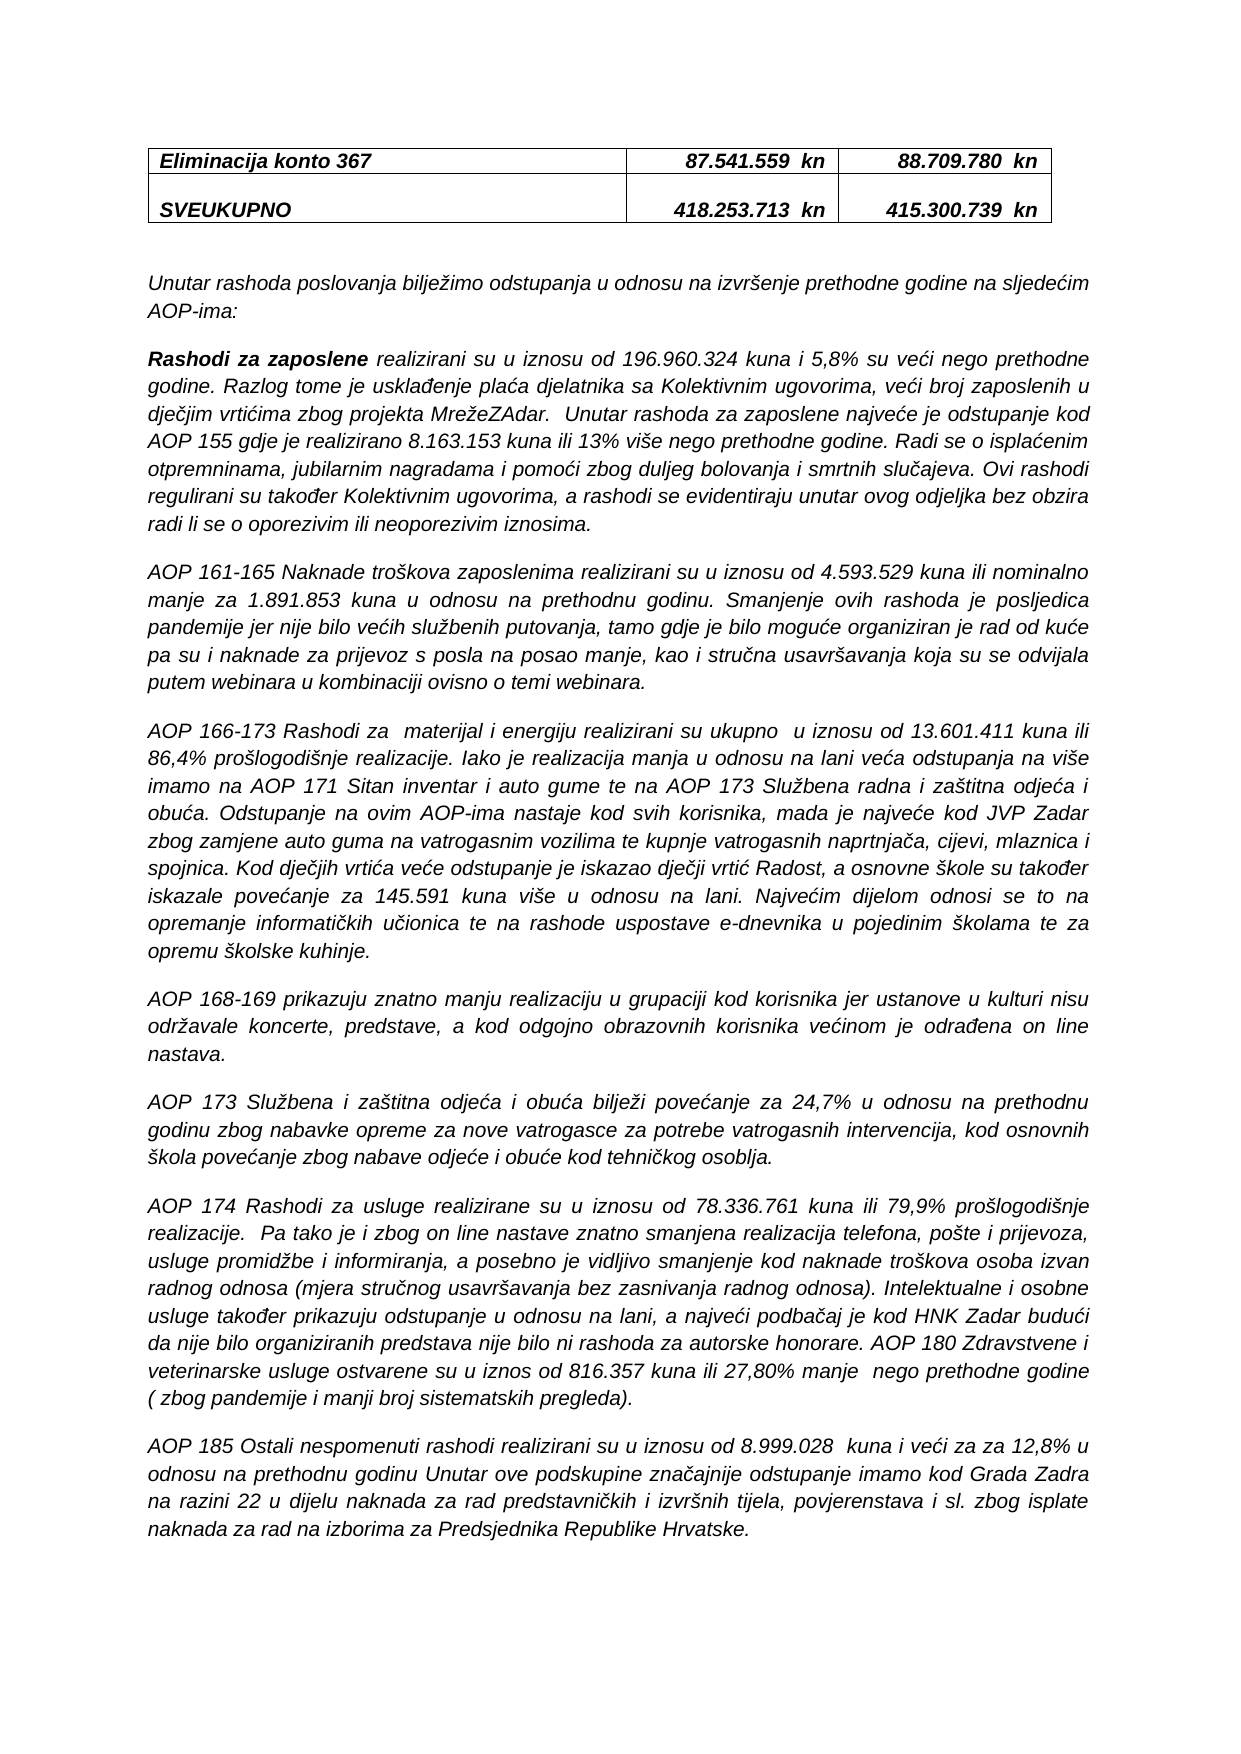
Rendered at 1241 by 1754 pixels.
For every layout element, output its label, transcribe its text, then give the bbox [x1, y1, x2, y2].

text AOP 173 Službena i zaštitna odjeća i obuća bilježi povećanje za 24,7% u odnosu na prethodnu godinu zbog nabavke opreme za nove vatrogasce za potrebe vatrogasnih intervencija, kod osnovnih škola povećanje zbog nabave odjeće i obuće kod tehničkog osoblja. [148, 1090, 1093, 1169]
text AOP 185 Ostali nespomenuti rashodi realizirani su u iznosu od 8.999.028 kuna i veći za za 12,8% u odnosu na prethodnu godinu Unutar ove podskupine značajnije odstupanje imamo kod Grada Zadra na razini 22 u dijelu naknada za rad predstavničkih i izvršnih tijela, povjerenstava i sl. zbog isplate naknada za rad na izborima za Predsjednika Republike Hrvatske. [148, 1434, 1093, 1541]
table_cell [149, 149, 626, 173]
text Unutar rashoda poslovanja bilježimo odstupanja u odnosu na izvršenje prethodne godine na sljedećim AOP-ima: [148, 271, 1093, 322]
table_cell 87.541.559 kn [627, 149, 838, 173]
table_cell SVEUKUPNO [149, 174, 626, 222]
table_cell 415.300.739 kn [839, 174, 1051, 222]
text Rashodi za zaposlene realizirani su u iznosu od 196.960.324 kuna i 5,8% su veći nego prethodne godine. Razlog tome je usklađenje plaća djelatnika sa Kolektivnim ugovorima, veći broj zaposlenih u dječjim vrtićima zbog projekta MrežeZAdar. Unutar rashoda za zaposlene najveće je odstupanje kod AOP 155 gdje je realizirano 8.163.153 kuna ili 13% više nego prethodne godine. Radi se o isplaćenim otpremninama, jubilarnim nagradama i pomoći zbog duljeg bolovanja i smrtnih slučajeva. Ovi rashodi regulirani su također Kolektivnim ugovorima, a rashodi se evidentiraju unutar ovog odjeljka bez obzira radi li se o oporezivim ili neoporezivim iznosima. [148, 347, 1093, 536]
table_cell 418.253.713 kn [627, 174, 838, 222]
text AOP 166-173 Rashodi za materijal i energiju realizirani su ukupno u iznosu od 13.601.411 kuna ili 86,4% prošlogodišnje realizacije. Iako je realizacija manja u odnosu na lani veća odstupanja na više imamo na AOP 171 Sitan inventar i auto gume te na AOP 173 Službena radna i zaštitna odjeća i obuća. Odstupanje na ovim AOP-ima nastaje kod svih korisnika, mada je najveće kod JVP Zadar zbog zamjene auto guma na vatrogasnim vozilima te kupnje vatrogasnih naprtnjača, cijevi, mlaznica i spojnica. Kod dječjih vrtića veće odstupanje je iskazao dječji vrtić Radost, a osnovne škole su također iskazale povećanje za 145.591 kuna više u odnosu na lani. Najvećim dijelom odnosi se to na opremanje informatičkih učionica te na rashode uspostave e-dnevnika u pojedinim školama te za opremu školske kuhinje. [148, 718, 1093, 962]
text AOP 174 Rashodi za usluge realizirane su u iznosu od 78.336.761 kuna ili 79,9% prošlogodišnje realizacije. Pa tako je i zbog on line nastave znatno smanjena realizacija telefona, pošte i prijevoza, usluge promidžbe i informiranja, a posebno je vidljivo smanjenje kod naknade troškova osoba izvan radnog odnosa (mjera stručnog usavršavanja bez zasnivanja radnog odnosa). Intelektualne i osobne usluge također prikazuju odstupanje u odnosu na lani, a najveći podbačaj je kod HNK Zadar budući da nije bilo organiziranih predstava nije bilo ni rashoda za autorske honorare. AOP 180 Zdravstvene i veterinarske usluge ostvarene su u iznos od 816.357 kuna ili 27,80% manje nego prethodne godine ( zbog pandemije i manji broj sistematskih pregleda). [148, 1193, 1093, 1410]
text AOP 168-169 prikazuju znatno manju realizaciju u grupaciji kod korisnika jer ustanove u kulturi nisu održavale koncerte, predstave, a kod odgojno obrazovnih korisnika većinom je odrađena on line nastava. [148, 987, 1093, 1066]
text AOP 161-165 Naknade troškova zaposlenima realizirani su u iznosu od 4.593.529 kuna ili nominalno manje za 1.891.853 kuna u odnosu na prethodnu godinu. Smanjenje ovih rashoda je posljedica pandemije jer nije bilo većih službenih putovanja, tamo gdje je bilo moguće organiziran je rad od kuće pa su i naknade za prijevoz s posla na posao manje, kao i stručna usavršavanja koja su se odvijala putem webinara u kombinaciji ovisno o temi webinara. [148, 560, 1093, 694]
table_cell 88.709.780 kn [839, 149, 1051, 173]
